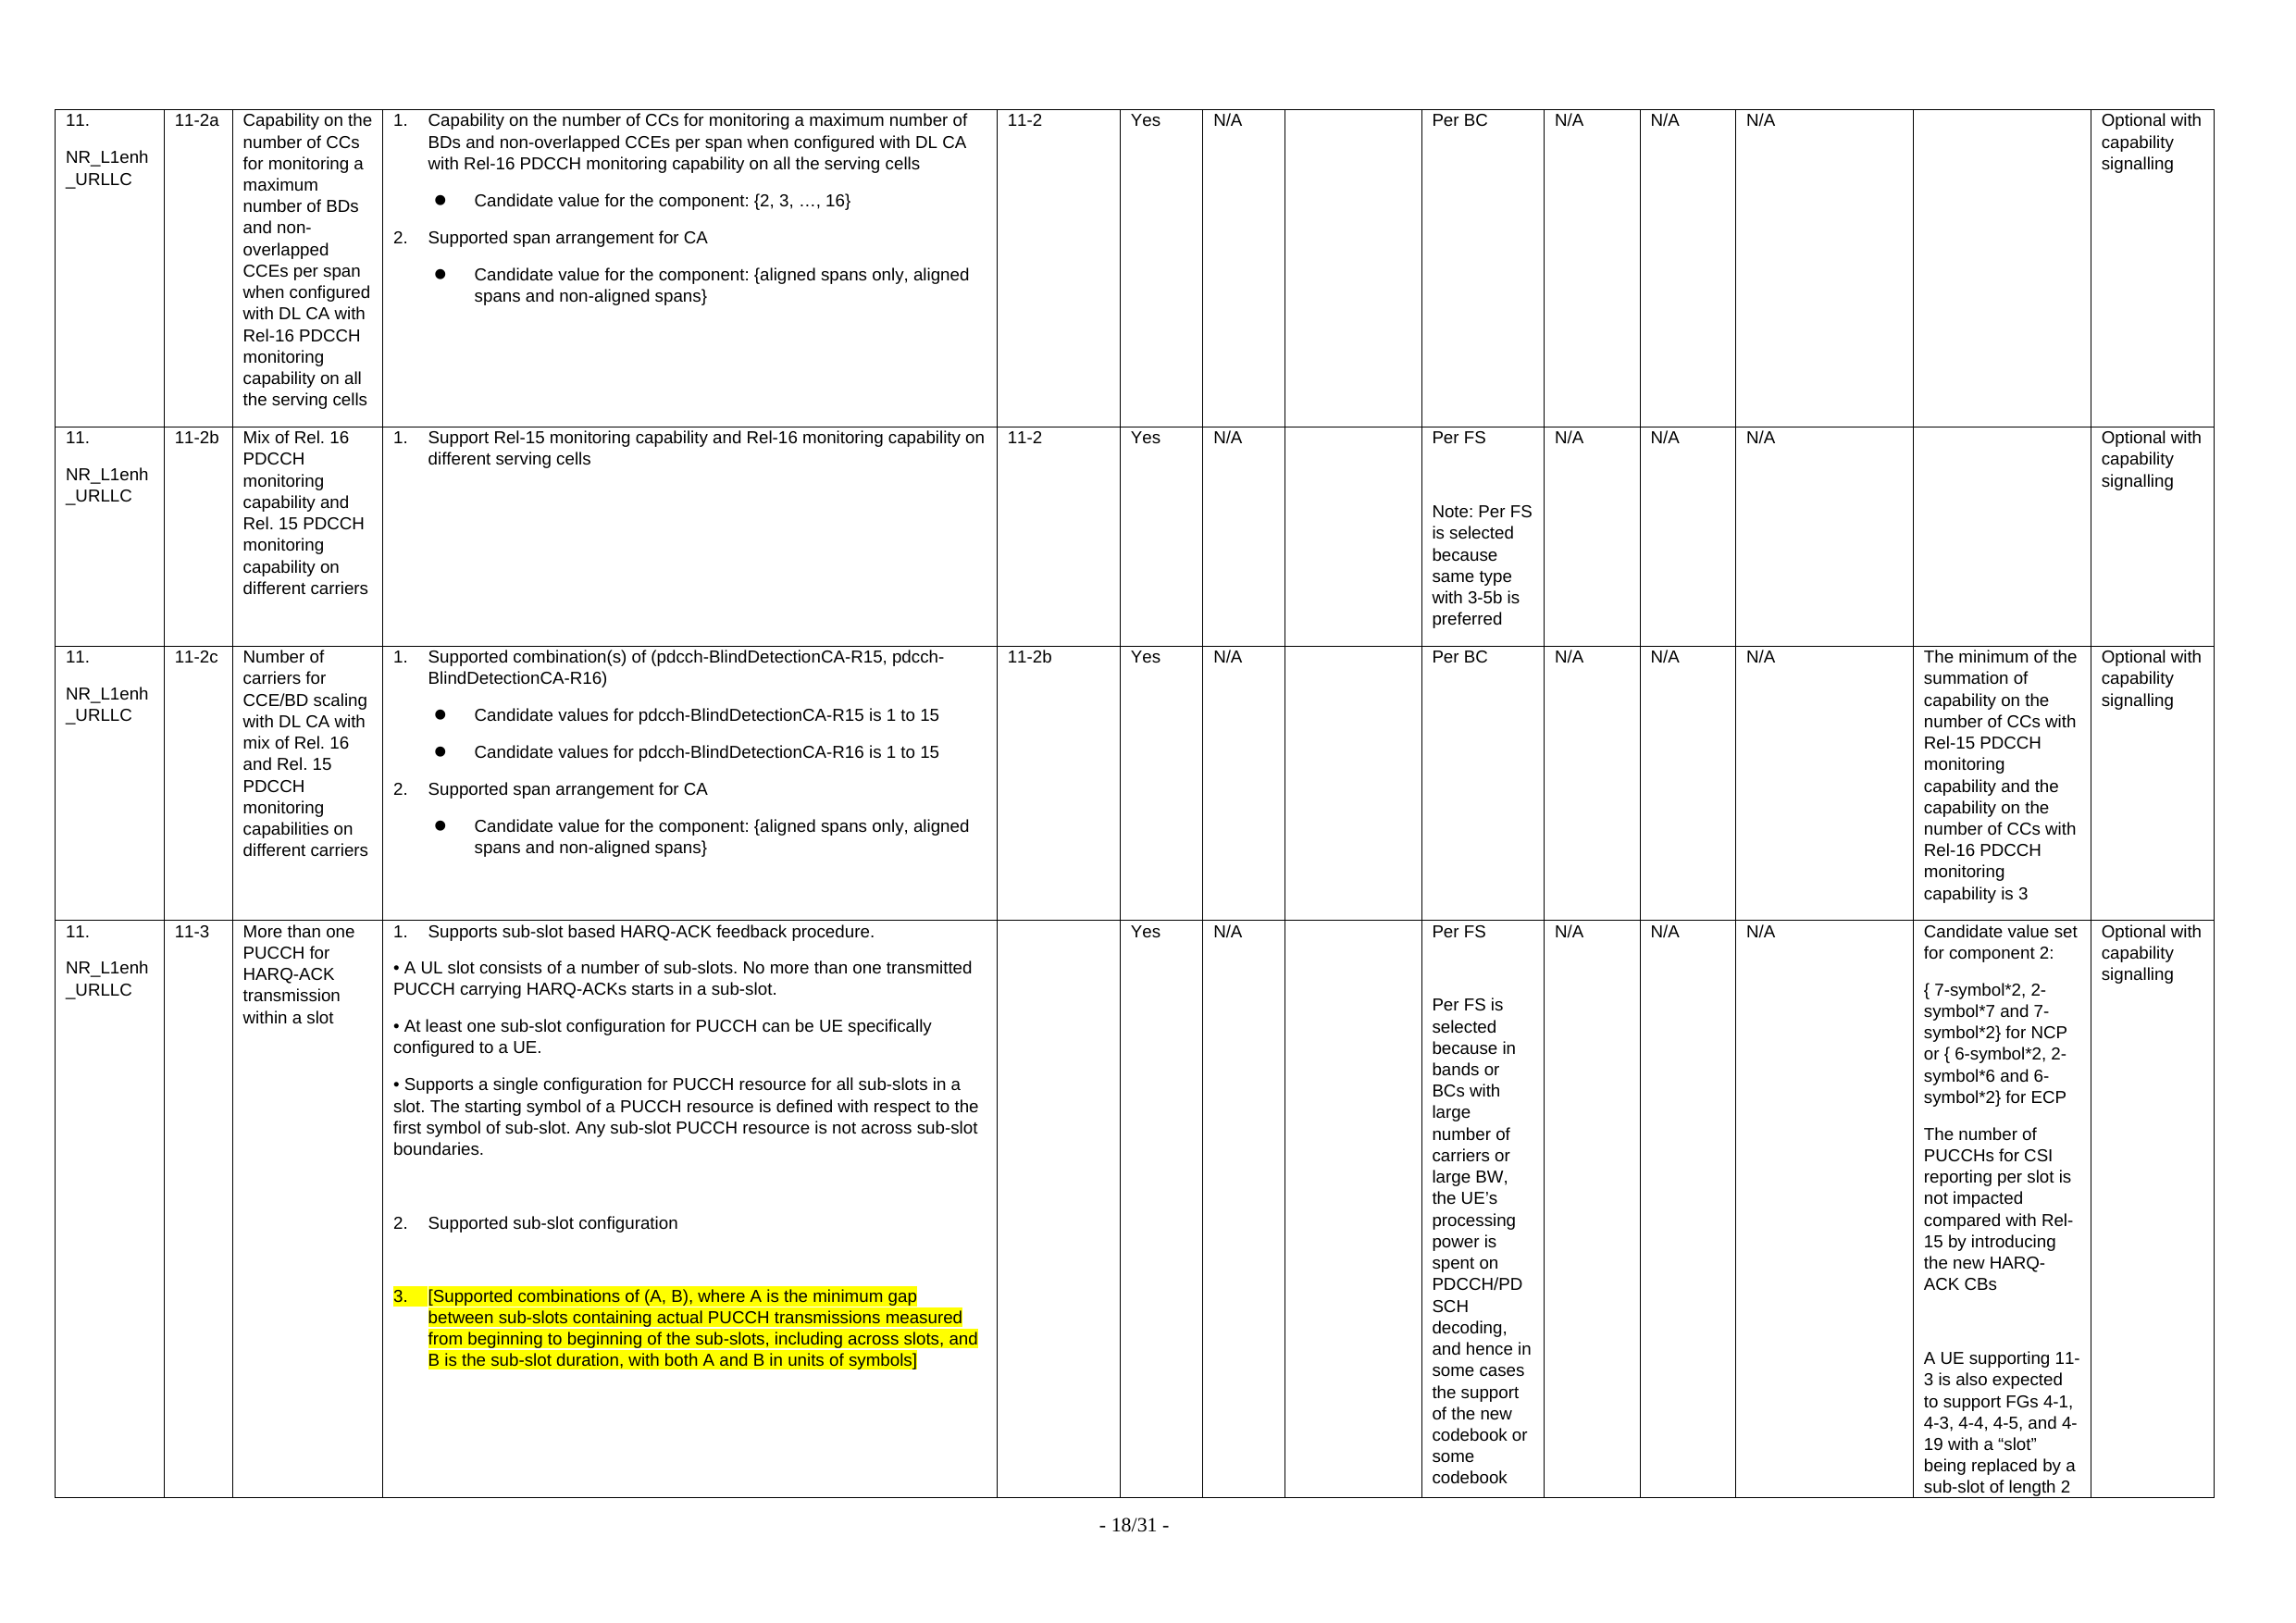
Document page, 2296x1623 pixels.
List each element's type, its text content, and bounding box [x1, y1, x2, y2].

table_cell [1285, 647, 1421, 920]
table_cell 11-2 [998, 427, 1120, 646]
table_cell 11. NR_L1enh_URLLC [56, 110, 164, 427]
table_cell Yes [1121, 427, 1202, 646]
table_cell 11-2c [165, 647, 232, 920]
table_cell Per FS Note: Per FS is selected because same type with 3-5b is preferred [1422, 427, 1544, 646]
table_cell N/A [1736, 110, 1913, 427]
table_cell N/A [1641, 427, 1735, 646]
table_cell Per BC [1422, 110, 1544, 427]
table_cell 11-2a [165, 110, 232, 427]
table_cell Capability on the number of CCs for monitoring a maximum number of BDs and non-overlapped CCEs per span when configured with DL CA with Rel-16 PDCCH monitoring capability on all the serving cells [233, 110, 382, 427]
table_cell N/A [1736, 647, 1913, 920]
table_cell [998, 921, 1120, 1497]
table_cell Capability on the number of CCs for monitoring a maximum number of BDs and non-overlapped CCEs per span when configured with DL CA with Rel-16 PDCCH monitoring capability on all the serving cells Candidate value for the component: {2, 3, …, 16} Supported span arrangement for CA Candidate value for the component: {aligned spans only, aligned spans and non-aligned spans} [383, 110, 997, 427]
table_cell N/A [1203, 427, 1285, 646]
table_cell Yes [1121, 110, 1202, 427]
table_cell N/A [1545, 647, 1640, 920]
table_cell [233, 921, 382, 1497]
table_cell Yes [1121, 921, 1202, 1497]
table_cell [1422, 921, 1544, 1497]
table_cell Optional with capability signalling [2091, 110, 2214, 427]
table_cell Optional with capability signalling [2091, 647, 2214, 920]
table_cell [1914, 110, 2091, 427]
table_cell N/A [1203, 921, 1285, 1497]
table_cell Supported combination(s) of (pdcch-BlindDetectionCA-R15, pdcch-BlindDetectionCA-R16) Candidate values for pdcch-BlindDetectionCA-R15 is 1 to 15 Candidate values for pdcch-BlindDetectionCA-R16 is 1 to 15 Supported span arrangement for CA Candidate value for the component: {aligned spans only, aligned spans and non-aligned spans} [383, 647, 997, 920]
table_cell N/A [1545, 921, 1640, 1497]
table_cell 11-3 [165, 921, 232, 1497]
table_cell 11-2 [998, 110, 1120, 427]
table_cell [1285, 110, 1421, 427]
table_cell 11. NR_L1enh_URLLC [56, 427, 164, 646]
table_cell Per BC [1422, 647, 1544, 920]
table_cell Number of carriers for CCE/BD scaling with DL CA with mix of Rel. 16 and Rel. 15 PDCCH monitoring capabilities on different carriers [233, 647, 382, 920]
table_cell Support Rel-15 monitoring capability and Rel-16 monitoring capability on different serving cells [383, 427, 997, 646]
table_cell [383, 921, 997, 1497]
table_cell [1285, 427, 1421, 646]
table_cell N/A [1641, 110, 1735, 427]
table_cell N/A [1641, 921, 1735, 1497]
table_cell N/A [1545, 427, 1640, 646]
table_cell [1914, 427, 2091, 646]
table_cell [2091, 921, 2214, 1497]
table_cell [1285, 921, 1421, 1497]
table_cell Mix of Rel. 16 PDCCH monitoring capability and Rel. 15 PDCCH monitoring capability on different carriers [233, 427, 382, 646]
table_cell Optional with capability signalling [2091, 427, 2214, 646]
table_cell 11-2b [998, 647, 1120, 920]
table_cell N/A [1736, 427, 1913, 646]
table_cell 11. NR_L1enh_URLLC [56, 921, 164, 1497]
table_cell N/A [1641, 647, 1735, 920]
table_cell N/A [1545, 110, 1640, 427]
table_cell 11-2b [165, 427, 232, 646]
table_cell N/A [1736, 921, 1913, 1497]
table_cell 11. NR_L1enh_URLLC [56, 647, 164, 920]
table_cell Yes [1121, 647, 1202, 920]
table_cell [1914, 921, 2091, 1497]
table_cell The minimum of the summation of capability on the number of CCs with Rel-15 PDCCH monitoring capability and the capability on the number of CCs with Rel-16 PDCCH monitoring capability is 3 [1914, 647, 2091, 920]
table_cell N/A [1203, 647, 1285, 920]
table_cell N/A [1203, 110, 1285, 427]
